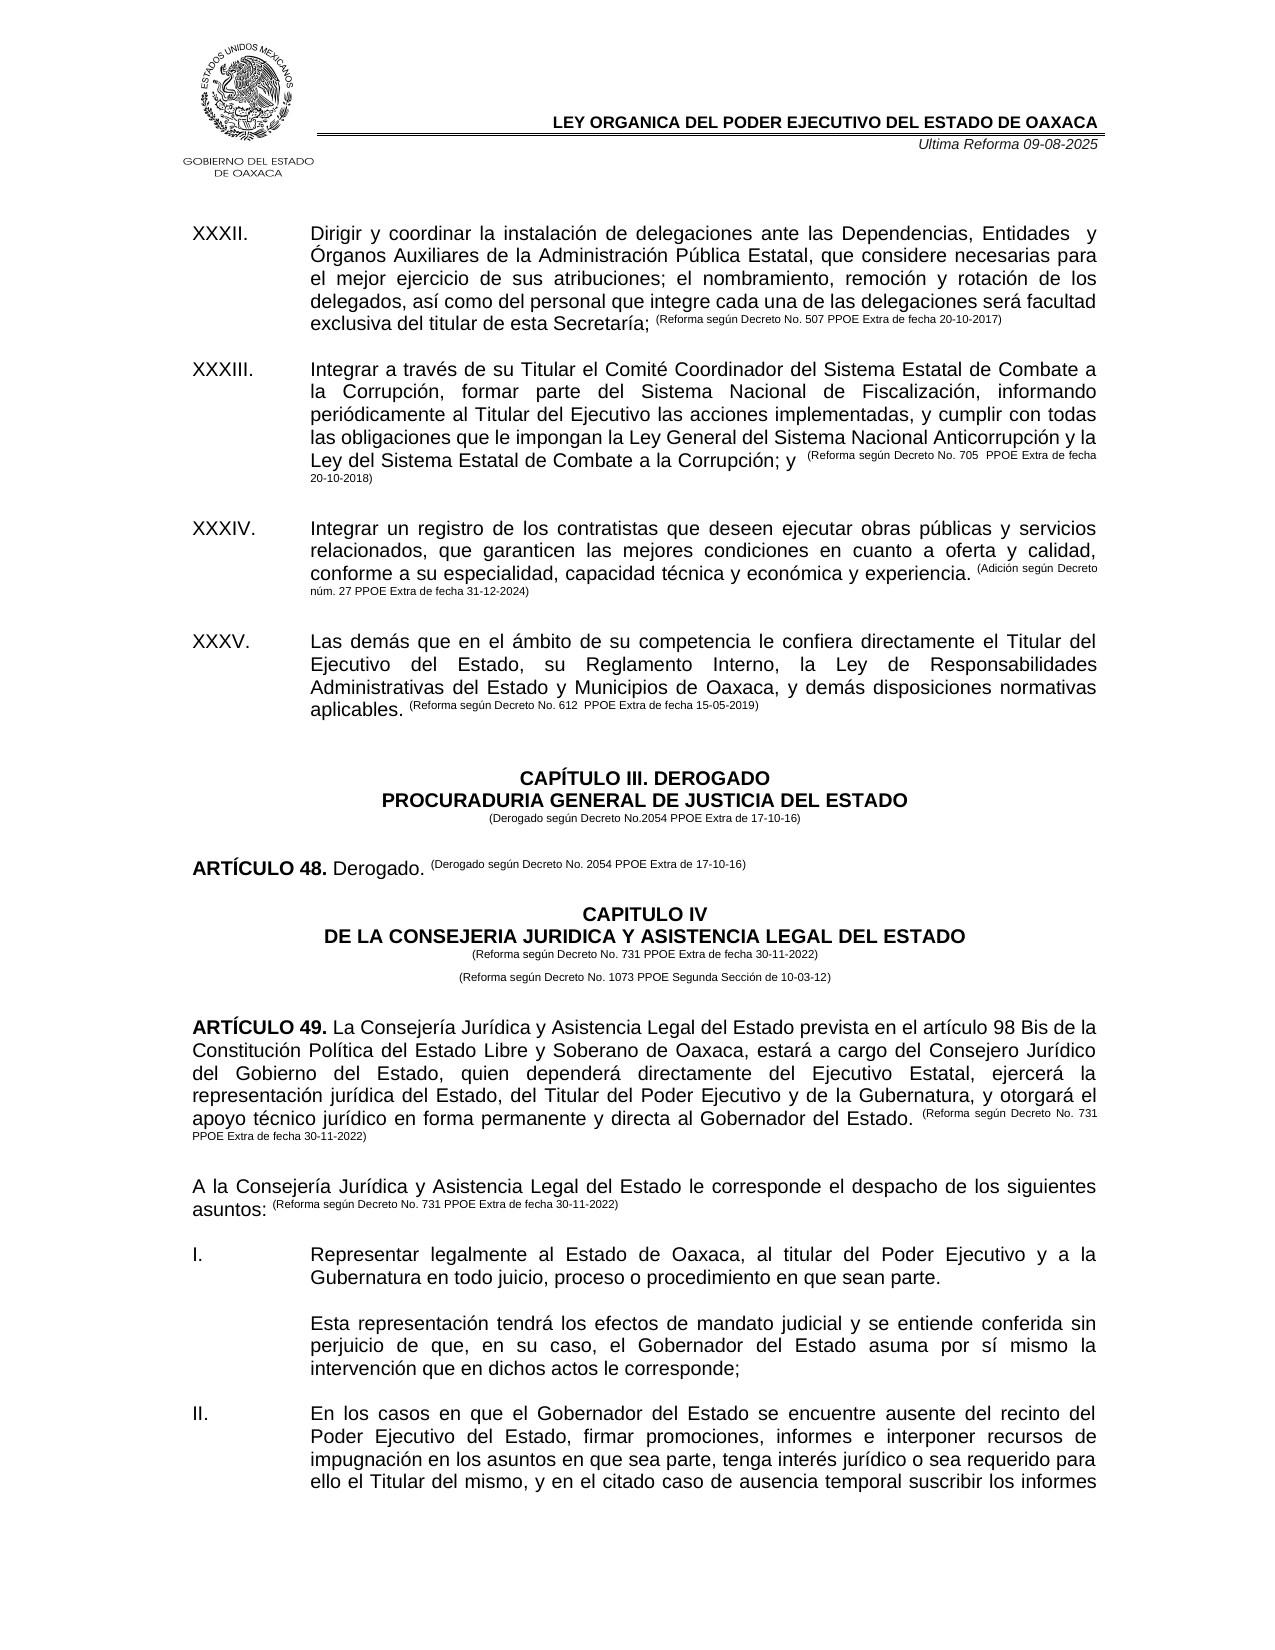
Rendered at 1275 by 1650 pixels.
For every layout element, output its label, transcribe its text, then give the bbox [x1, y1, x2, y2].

list Las demás que en el ámbito de su competencia le confiera directamente el Titular del Ejecutivo del Estado, su Reglamento Interno, la Ley de Responsabilidades Administrativas del Estado y Municipios de Oaxaca, y demás disposiciones normativas aplicables. (Reforma según Decreto No. 612 PPOE Extra de fecha 15-05-2019) [192, 630, 1098, 721]
list Dirigir y coordinar la instalación de delegaciones ante las Dependencias, Entidades y Órganos Auxiliares de la Administración Pública Estatal, que considere necesarias para el mejor ejercicio de sus atribuciones; el nombramiento, remoción y rotación de los delegados, así como del personal que integre cada una de las delegaciones será facultad exclusiva del titular de esta Secretaría; (Reforma según Decreto No. 507 PPOE Extra de fecha 20-10-2017) [192, 221, 1098, 335]
text PROCURADURIA GENERAL DE JUSTICIA DEL ESTADO [192, 789, 1098, 812]
text I. Representar legalmente al Estado de Oaxaca, al titular del Poder Ejecutivo y a la Gubernatura en todo juicio, proceso o procedimiento en que sean parte. [192, 1243, 1098, 1289]
text (Reforma según Decreto No. 1073 PPOE Segunda Sección de 10-03-12) [192, 971, 1098, 993]
text (Derogado según Decreto No.2054 PPOE Extra de 17-10-16) [192, 812, 1098, 834]
list Integrar a través de su Titular el Comité Coordinador del Sistema Estatal de Combate a la Corrupción, formar parte del Sistema Nacional de Fiscalización, informando periódicamente al Titular del Ejecutivo las acciones implementadas, y cumplir con todas las obligaciones que le impongan la Ley General del Sistema Nacional Anticorrupción y la Ley del Sistema Estatal de Combate a la Corrupción; y (Reforma según Decreto No. 705 PPOE Extra de fecha 20-10-2018) [192, 358, 1098, 494]
text CAPÍTULO III. DEROGADO [192, 766, 1098, 789]
text Esta representación tendrá los efectos de mandato judicial y se entiende conferida sin perjuicio de que, en su caso, el Gobernador del Estado asuma por sí mismo la intervención que en dichos actos le corresponde; [192, 1311, 1098, 1379]
text (Reforma según Decreto No. 731 PPOE Extra de fecha 30-11-2022) [192, 948, 1098, 971]
text ARTÍCULO 49. La Consejería Jurídica y Asistencia Legal del Estado prevista en el artículo 98 Bis de la Constitución Política del Estado Libre y Soberano de Oaxaca, estará a cargo del Consejero Jurídico del Gobierno del Estado, quien dependerá directamente del Ejecutivo Estatal, ejercerá la representación jurídica del Estado, del Titular del Poder Ejecutivo y de la Gubernatura, y otorgará el apoyo técnico jurídico en forma permanente y directa al Gobernador del Estado. (Reforma según Decreto No. 731 PPOE Extra de fecha 30-11-2022) [192, 1016, 1098, 1152]
text ARTÍCULO 48. Derogado. (Derogado según Decreto No. 2054 PPOE Extra de 17-10-16) [192, 857, 1098, 880]
picture [180, 40, 317, 180]
text CAPITULO IV [192, 903, 1098, 925]
text DE LA CONSEJERIA JURIDICA Y ASISTENCIA LEGAL DEL ESTADO [192, 925, 1098, 948]
list Integrar un registro de los contratistas que deseen ejecutar obras públicas y servicios relacionados, que garanticen las mejores condiciones en cuanto a oferta y calidad, conforme a su especialidad, capacidad técnica y económica y experiencia. (Adición según Decreto núm. 27 PPOE Extra de fecha 31-12-2024) [192, 517, 1098, 607]
text A la Consejería Jurídica y Asistencia Legal del Estado le corresponde el despacho de los siguientes asuntos: (Reforma según Decreto No. 731 PPOE Extra de fecha 30-11-2022) [192, 1175, 1098, 1221]
